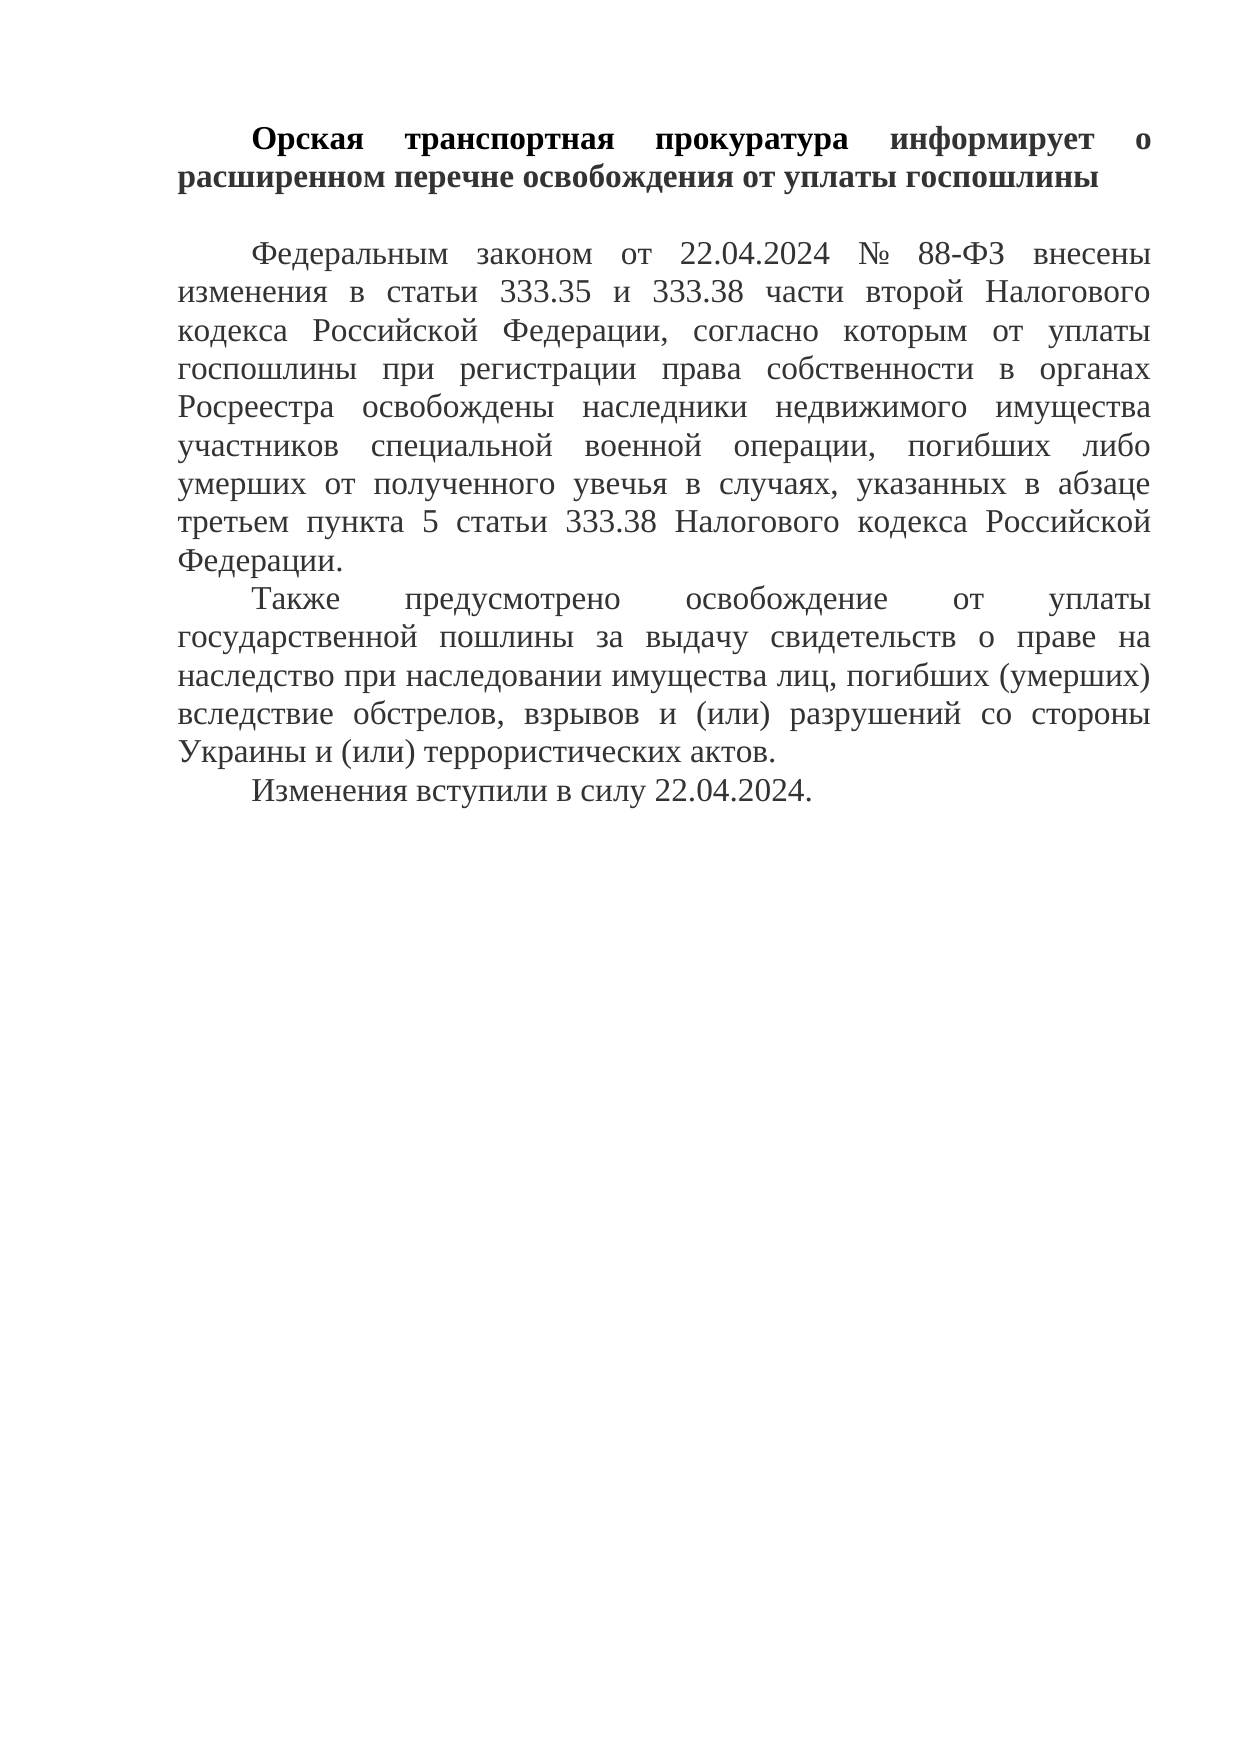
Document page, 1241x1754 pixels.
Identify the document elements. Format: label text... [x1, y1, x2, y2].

text Изменения вступили в силу 22.04.2024. [177, 770, 1152, 808]
text Также предусмотрено освобождение от уплаты государственной пошлины за выдачу свидетельств о праве на наследство при наследовании имущества лиц, погибших (умерших) вследствие обстрелов, взрывов и (или) разрушений со стороны Украины и (или) террористических актов. [177, 578, 1152, 770]
text Орская транспортная прокуратура информирует о расширенном перечне освобождения от уплаты госпошлины [177, 118, 1152, 195]
text Федеральным законом от 22.04.2024 № 88-ФЗ внесены изменения в статьи 333.35 и 333.38 части второй Налогового кодекса Российской Федерации, согласно которым от уплаты госпошлины при регистрации права собственности в органах Росреестра освобождены наследники недвижимого имущества участников специальной военной операции, погибших либо умерших от полученного увечья в случаях, указанных в абзаце третьем пункта 5 статьи 333.38 Налогового кодекса Российской Федерации. [177, 233, 1152, 578]
